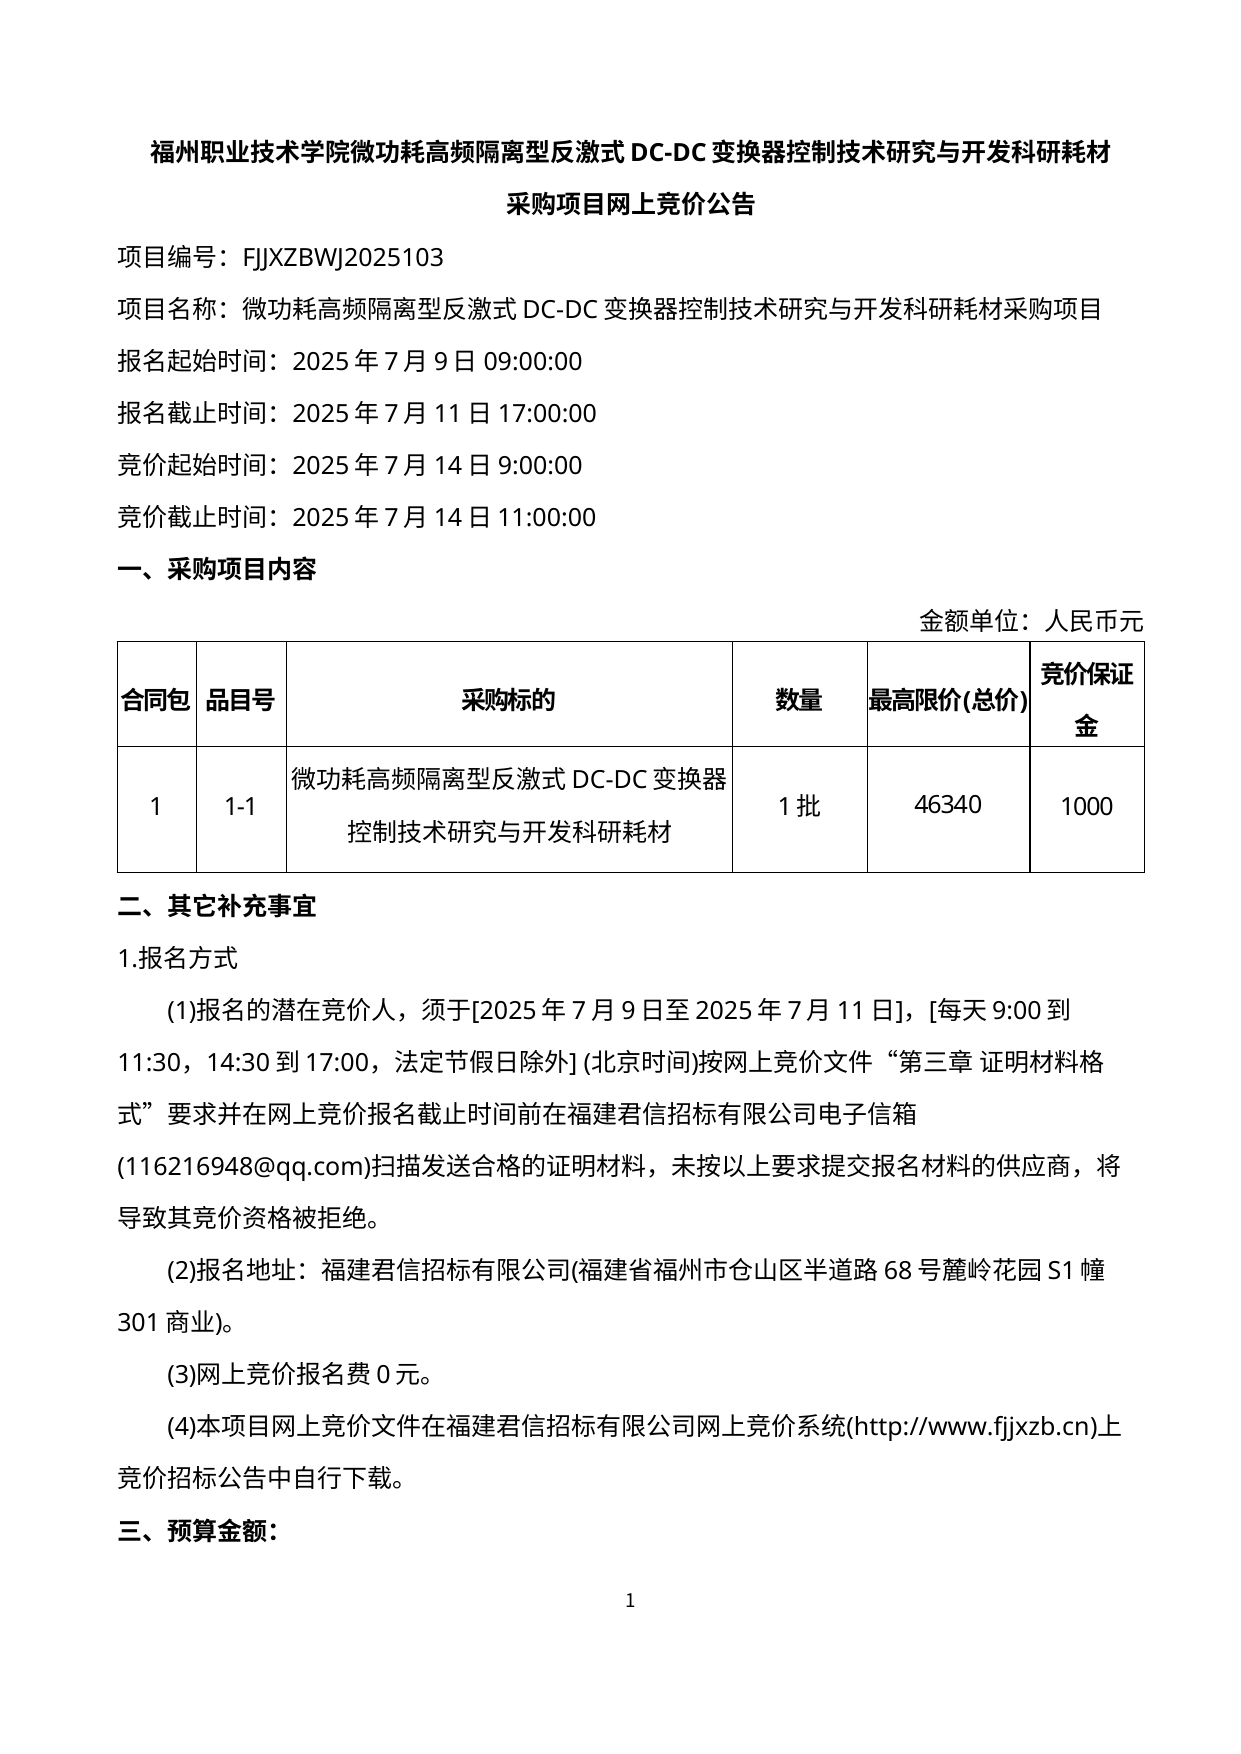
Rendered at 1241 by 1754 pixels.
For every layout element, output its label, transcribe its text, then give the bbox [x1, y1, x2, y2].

text 竞价截止时间：2025年7月14日11:00:00 [117, 485, 1144, 537]
text 项目编号：FJJXZBWJ2025103 [117, 224, 1144, 276]
table_cell 1000 [1031, 747, 1144, 872]
table_cell 46340 [868, 747, 1029, 872]
table_header 采购标的 [287, 642, 732, 746]
text 竞价起始时间：2025年7月14日 9:00:00 [117, 433, 1144, 485]
table_cell 1-1 [197, 747, 286, 872]
table_cell 微功耗高频隔离型反激式DC-DC变换器控制技术研究与开发科研耗材 [287, 747, 732, 872]
table_header 竞价保证金 [1031, 642, 1144, 746]
text 采购项目网上竞价公告 [117, 172, 1144, 224]
table_header 品目号 [197, 642, 286, 746]
text 二、其它补充事宜 [117, 873, 1144, 925]
table_cell 1 [118, 747, 196, 872]
text 报名截止时间：2025年7月11日 17:00:00 [117, 381, 1144, 433]
table_header 数量 [733, 642, 867, 746]
text 1.报名方式 [117, 925, 1144, 977]
text (2)报名地址：福建君信招标有限公司(福建省福州市仓山区半道路68号麓岭花园S1幢301商业)。 [117, 1238, 1144, 1342]
table_header 最高限价(总价) [868, 642, 1029, 746]
table_cell 1批 [733, 747, 867, 872]
text 金额单位：人民币元 [117, 589, 1144, 641]
text 三、预算金额： [117, 1498, 1144, 1550]
text 项目名称：微功耗高频隔离型反激式DC-DC变换器控制技术研究与开发科研耗材采购项目 [117, 276, 1144, 328]
text (1)报名的潜在竞价人，须于[2025年7月9日至2025年7月11日]，[每天9:00到11:30，14:30到17:00，法定节假日除外] (北京时间)按网上竞价文件“第三章 证明材料格式”要求并在网上竞价报名截止时间前在福建君信招标有限公司电子信箱(116216948@qq.com)扫描发送合格的证明材料，未按以上要求提交报名材料的供应商，将导致其竞价资格被拒绝。 [117, 977, 1144, 1238]
text 一、采购项目内容 [117, 537, 1144, 589]
text 福州职业技术学院微功耗高频隔离型反激式DC-DC变换器控制技术研究与开发科研耗材 [117, 120, 1144, 172]
text (3)网上竞价报名费0元。 [117, 1342, 1144, 1394]
text 报名起始时间：2025年7月9日 09:00:00 [117, 328, 1144, 381]
text (4)本项目网上竞价文件在福建君信招标有限公司网上竞价系统(http://www.fjjxzb.cn)上竞价招标公告中自行下载。 [117, 1394, 1144, 1498]
table_header 合同包 [118, 642, 196, 746]
